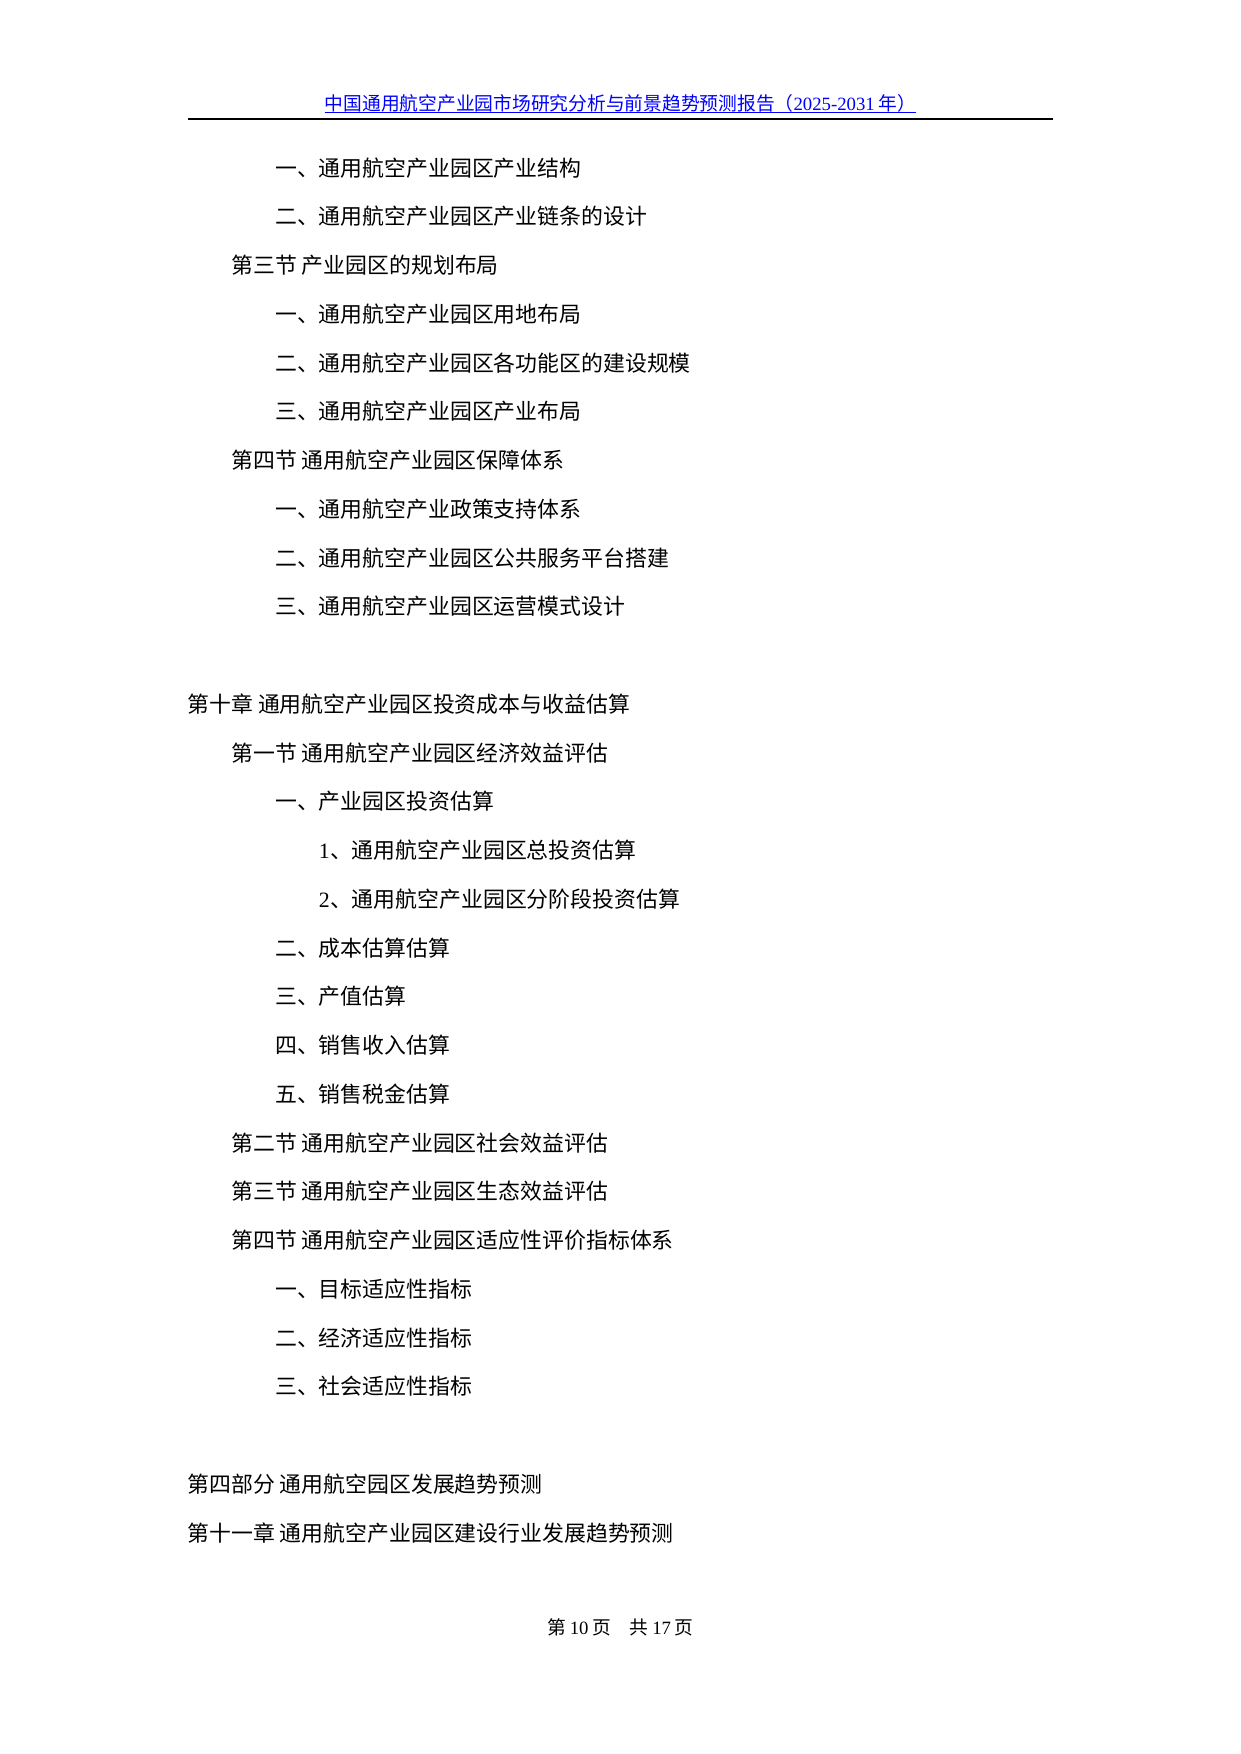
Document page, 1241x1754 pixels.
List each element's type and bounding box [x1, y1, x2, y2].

text [187, 150, 1053, 1548]
